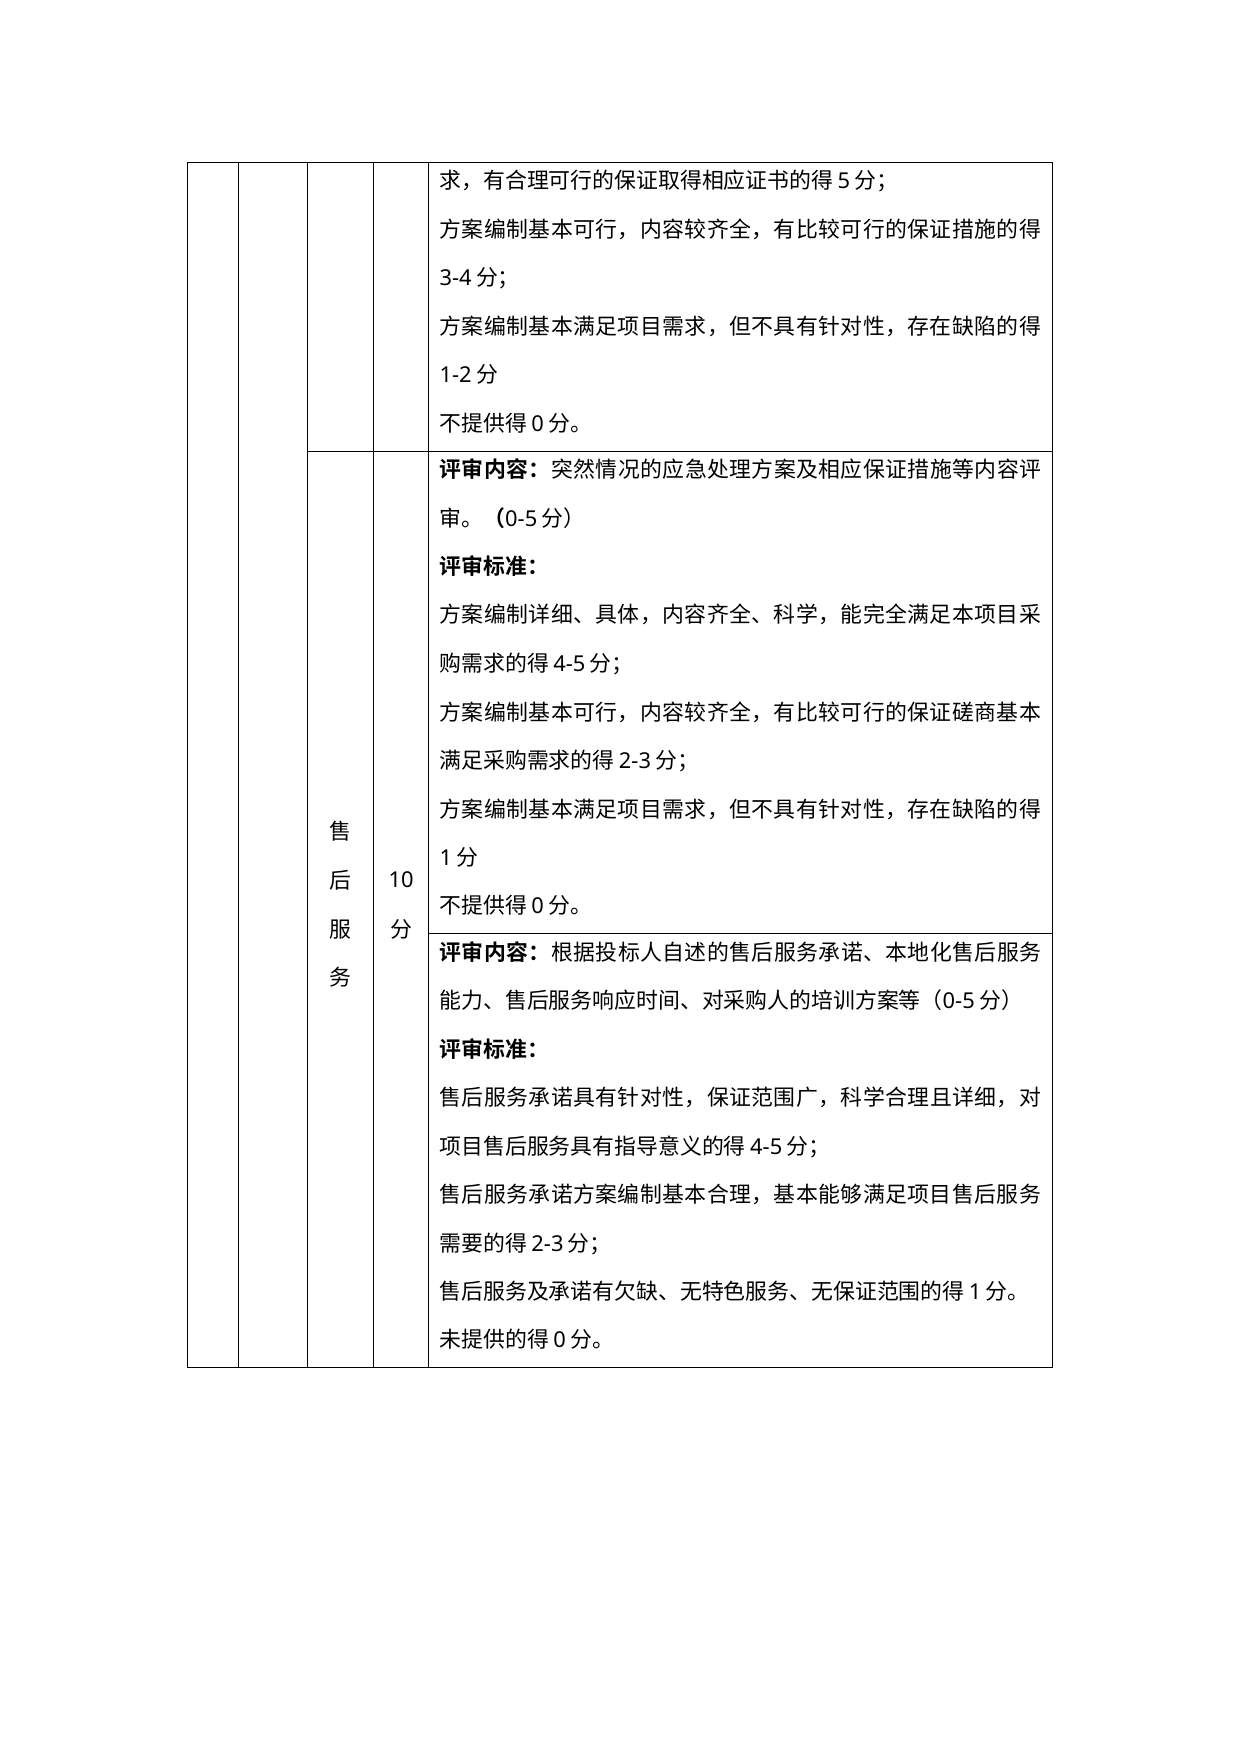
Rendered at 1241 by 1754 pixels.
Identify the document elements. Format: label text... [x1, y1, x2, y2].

table_cell 10分 [374, 452, 428, 1367]
table_cell 评审内容：根据投标人自述的售后服务承诺、本地化售后服务能力、售后服务响应时间、对采购人的培训方案等（0-5分） 评审标准： 售后服务承诺具有针对性，保证范围广，科学合理且详细，对项目售后服务具有指导意义的得4-5分； 售后服务承诺方案编制基本合理，基本能够满足项目售后服务需要的得2-3分； 售后服务及承诺有欠缺、无特色服务、无保证范围的得1分。 未提供的得0分。 [429, 934, 1052, 1367]
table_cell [429, 163, 1052, 451]
table_cell 售后服务 [308, 452, 373, 1367]
table_cell 评审内容：突然情况的应急处理方案及相应保证措施等内容评审。（0-5分） 评审标准： 方案编制详细、具体，内容齐全、科学，能完全满足本项目采购需求的得4-5分； 方案编制基本可行，内容较齐全，有比较可行的保证磋商基本满足采购需求的得2-3分； 方案编制基本满足项目需求，但不具有针对性，存在缺陷的得1分 不提供得0分。 [429, 452, 1052, 933]
